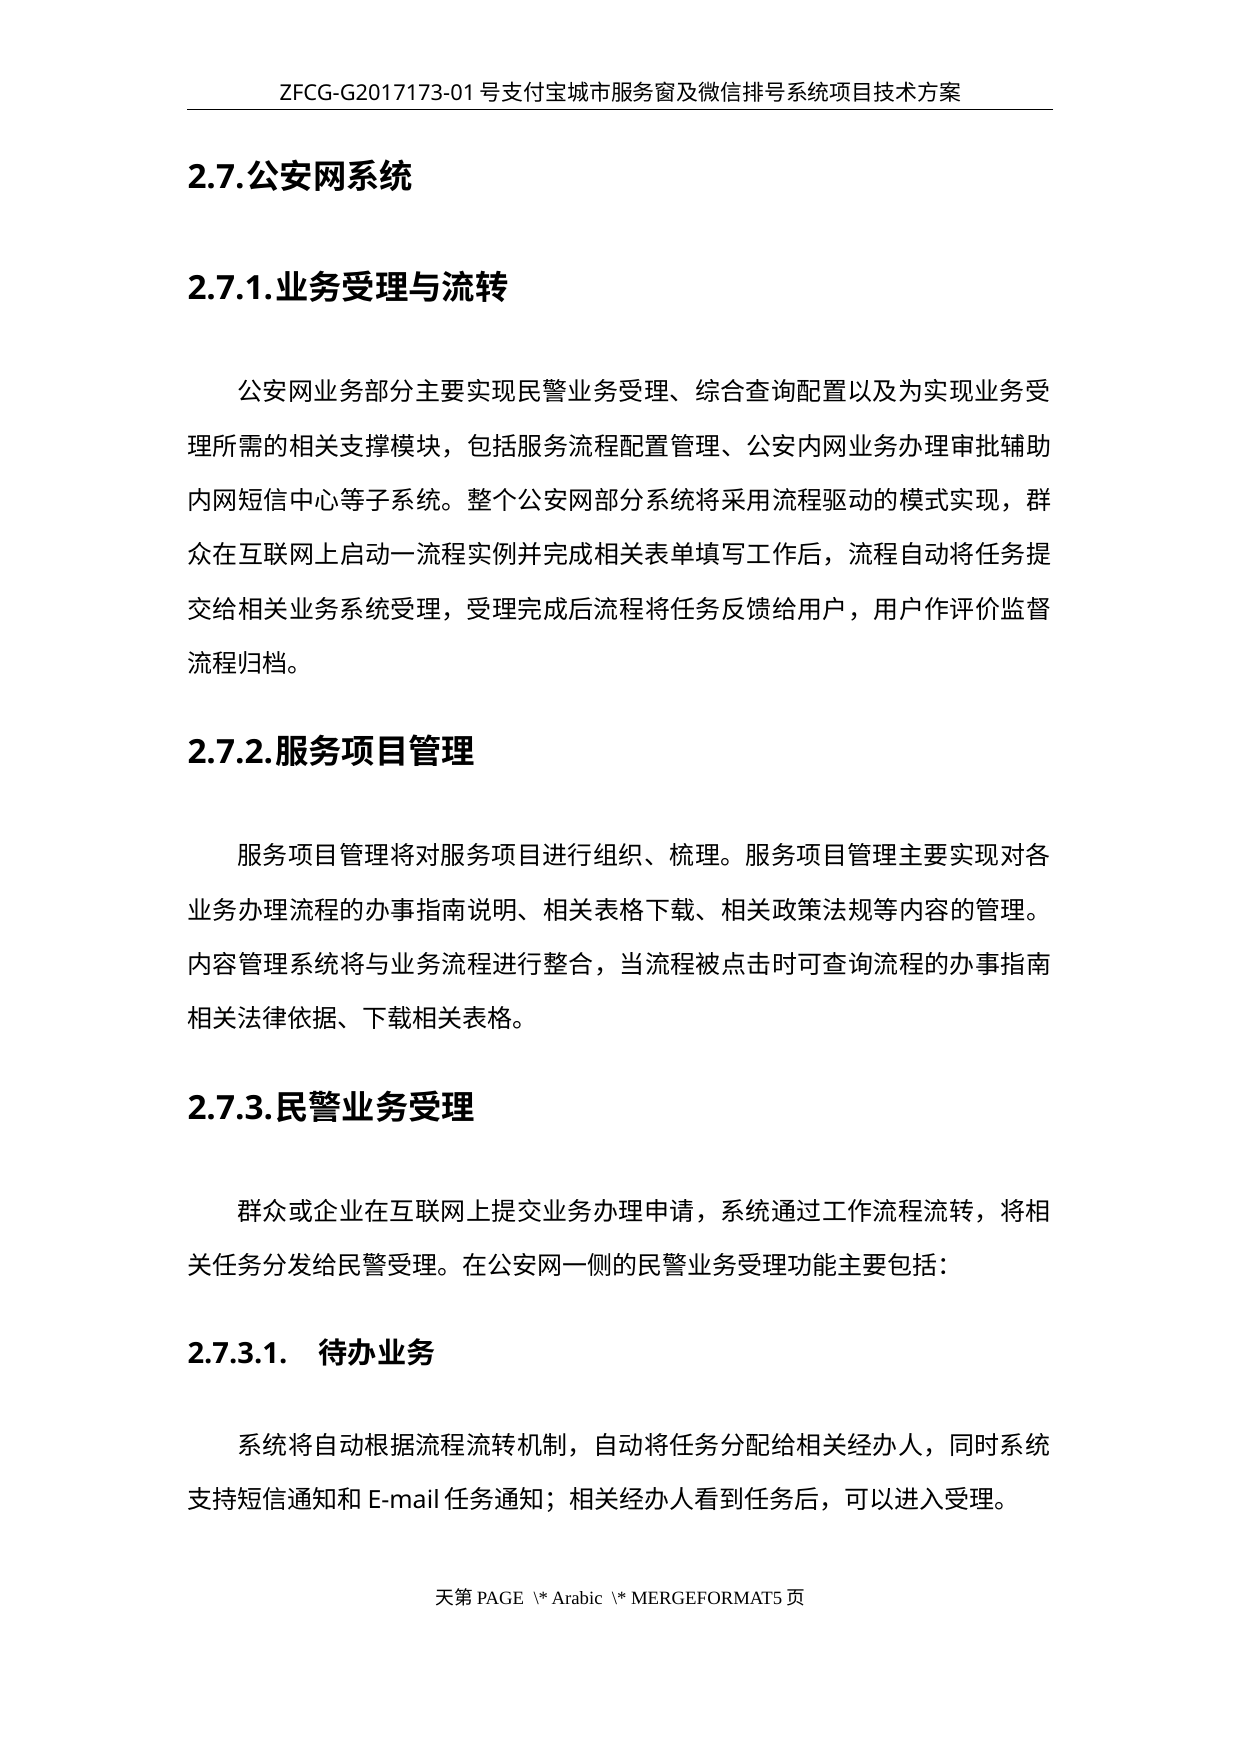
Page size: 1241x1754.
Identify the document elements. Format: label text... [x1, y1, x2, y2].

text 公安网业务部分主要实现民警业务受理、综合查询配置以及为实现业务受理所需的相关支撑模块，包括服务流程配置管理、公安内网业务办理审批辅助、内网短信中心等子系统。整个公安网部分系统将采用流程驱动的模式实现，群众在互联网上启动一流程实例并完成相关表单填写工作后，流程自动将任务提交给相关业务系统受理，受理完成后流程将任务反馈给用户，用户作评价监督，流程归档。 [187, 372, 1053, 680]
text 群众或企业在互联网上提交业务办理申请，系统通过工作流程流转，将相关任务分发给民警受理。在公安网一侧的民警业务受理功能主要包括： [187, 1191, 1053, 1282]
subtitle 待办业务 [187, 1329, 1053, 1372]
subtitle 服务项目管理 [187, 725, 1053, 773]
subtitle 公安网系统 [187, 150, 1053, 198]
text 系统将自动根据流程流转机制，自动将任务分配给相关经办人，同时系统支持短信通知和E-mail任务通知；相关经办人看到任务后，可以进入受理。 [187, 1425, 1053, 1516]
subtitle 业务受理与流转 [187, 261, 1053, 309]
text 服务项目管理将对服务项目进行组织、梳理。服务项目管理主要实现对各业务办理流程的办事指南说明、相关表格下载、相关政策法规等内容的管理。内容管理系统将与业务流程进行整合，当流程被点击时可查询流程的办事指南、相关法律依据、下载相关表格。 [187, 836, 1053, 1035]
subtitle 民警业务受理 [187, 1080, 1053, 1129]
